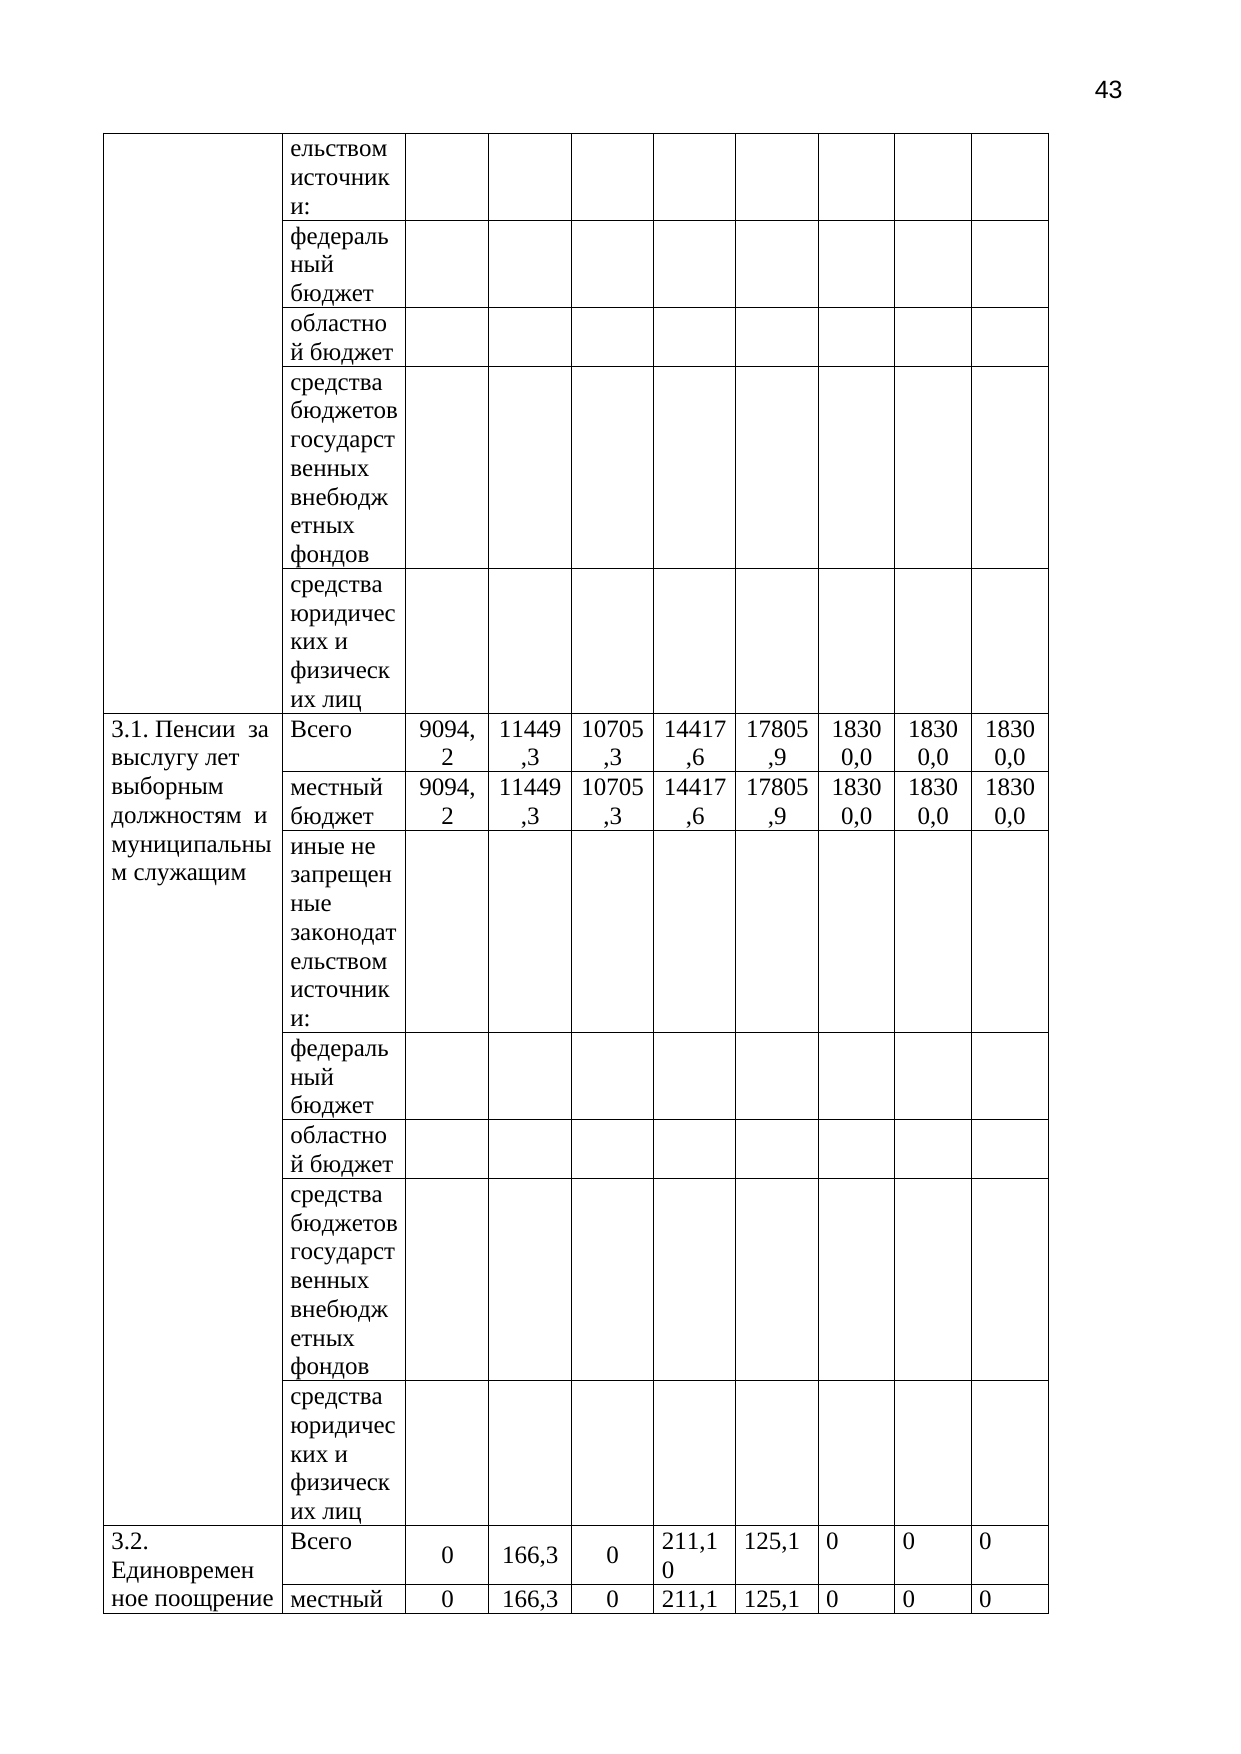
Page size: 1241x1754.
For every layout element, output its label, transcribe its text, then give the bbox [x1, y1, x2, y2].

table_cell [736, 1179, 818, 1380]
table_cell [406, 221, 488, 307]
table_cell [819, 1381, 894, 1525]
table_cell местный бюджет [283, 772, 405, 830]
table_cell [489, 1120, 571, 1178]
table_cell [406, 831, 488, 1032]
table_cell [572, 1179, 653, 1380]
table_cell 0 [972, 1526, 1048, 1583]
table_cell 10705,3 [572, 714, 653, 771]
table_cell [572, 1033, 653, 1119]
table_cell областной бюджет [283, 1120, 405, 1178]
table_cell 0 [895, 1585, 971, 1613]
table_cell [972, 221, 1048, 307]
table_cell 0 [819, 1585, 894, 1613]
table_cell [736, 1033, 818, 1119]
table_cell средства юридических и физических лиц [283, 569, 405, 713]
table_cell [895, 1179, 971, 1380]
table_cell [895, 367, 971, 568]
table_cell [819, 1179, 894, 1380]
table_cell 0 [895, 1526, 971, 1583]
table_cell [972, 134, 1048, 220]
table_cell 9094,2 [406, 772, 488, 830]
table_cell средства бюджетов государственных внебюджетных фондов [283, 1179, 405, 1380]
table_cell 125,1 [736, 1526, 818, 1583]
table_cell [489, 221, 571, 307]
table_cell [972, 569, 1048, 713]
table_cell [819, 134, 894, 220]
table_cell 0 [819, 1526, 894, 1583]
table_cell [489, 569, 571, 713]
table_cell [972, 367, 1048, 568]
table_cell 10705,3 [572, 772, 653, 830]
table_cell [895, 831, 971, 1032]
table_cell [736, 221, 818, 307]
table_cell [736, 308, 818, 366]
table_cell 3.1. Пенсии за выслугу лет выборным должностям и муниципальным служащим [104, 714, 282, 1525]
table_cell 0 [572, 1585, 653, 1613]
table_cell областной бюджет [283, 308, 405, 366]
table_cell [736, 569, 818, 713]
table_cell [406, 1179, 488, 1380]
table_cell 0 [572, 1526, 653, 1583]
table_cell [972, 1381, 1048, 1525]
table_cell [489, 831, 571, 1032]
table_cell 18300,0 [972, 772, 1048, 830]
table_cell [736, 831, 818, 1032]
table_cell [489, 134, 571, 220]
table_cell [654, 367, 735, 568]
table_cell [819, 1033, 894, 1119]
table_cell средства юридических и физических лиц [283, 1381, 405, 1525]
table_cell федеральный бюджет [283, 221, 405, 307]
table_cell местный бюджет [283, 1585, 405, 1613]
table_cell [819, 831, 894, 1032]
table_cell [406, 367, 488, 568]
table_cell [654, 1179, 735, 1380]
table_cell [406, 1120, 488, 1178]
table_cell [489, 1033, 571, 1119]
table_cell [283, 134, 405, 220]
table_cell 17805,9 [736, 772, 818, 830]
table_cell [654, 134, 735, 220]
table_cell [654, 569, 735, 713]
table_cell [895, 1033, 971, 1119]
table_cell [572, 831, 653, 1032]
table_cell [489, 367, 571, 568]
table_cell Всего [283, 714, 405, 771]
table_cell 18300,0 [819, 714, 894, 771]
table_cell [736, 1381, 818, 1525]
table_cell [895, 134, 971, 220]
table_cell 0 [972, 1585, 1048, 1613]
table_cell 9094,2 [406, 714, 488, 771]
table_cell [406, 134, 488, 220]
table_cell 11449,3 [489, 772, 571, 830]
table_cell 18300,0 [895, 714, 971, 771]
table_cell [654, 1381, 735, 1525]
table_cell [736, 1120, 818, 1178]
table_cell 14417,6 [654, 772, 735, 830]
table_cell [572, 134, 653, 220]
table_cell [406, 1033, 488, 1119]
table_cell [406, 1381, 488, 1525]
table_cell [654, 221, 735, 307]
table_cell 18300,0 [972, 714, 1048, 771]
table_cell [572, 569, 653, 713]
table_cell 125,1 [736, 1585, 818, 1613]
table_cell [819, 569, 894, 713]
table_cell [654, 308, 735, 366]
table_cell [489, 308, 571, 366]
table_cell [895, 569, 971, 713]
table_cell 14417,6 [654, 714, 735, 771]
table_cell [736, 134, 818, 220]
table_cell [972, 1120, 1048, 1178]
table_cell [972, 1033, 1048, 1119]
table_cell [572, 367, 653, 568]
table_cell [895, 1120, 971, 1178]
table_cell [572, 308, 653, 366]
table_cell [819, 367, 894, 568]
table_cell [654, 1120, 735, 1178]
table_cell 166,3 [489, 1526, 571, 1583]
table_cell [654, 831, 735, 1032]
table_cell 211,1 [654, 1585, 735, 1613]
table_cell [972, 831, 1048, 1032]
table_cell [572, 1120, 653, 1178]
table_cell [489, 1381, 571, 1525]
table_cell [895, 308, 971, 366]
table_cell [572, 221, 653, 307]
table_cell [972, 1179, 1048, 1380]
table_cell [406, 569, 488, 713]
table_cell средства бюджетов государственных внебюджетных фондов [283, 367, 405, 568]
table_cell [819, 221, 894, 307]
table_cell [972, 308, 1048, 366]
table_cell [572, 1381, 653, 1525]
table_cell 0 [406, 1585, 488, 1613]
table_cell [819, 1120, 894, 1178]
table_cell [489, 1179, 571, 1380]
table_cell Всего [283, 1526, 405, 1583]
table_cell иные не запрещенные законодательством источники: [283, 831, 405, 1032]
table_cell 17805,9 [736, 714, 818, 771]
table_cell [654, 1033, 735, 1119]
table_cell 0 [406, 1526, 488, 1583]
table_cell [895, 1381, 971, 1525]
table_cell федеральный бюджет [283, 1033, 405, 1119]
table_cell [819, 308, 894, 366]
table_cell 166,3 [489, 1585, 571, 1613]
table_cell 18300,0 [895, 772, 971, 830]
table_cell [736, 367, 818, 568]
table_cell 3.2. Единовремен ное поощрение муниципальным служащим в связи с выходом на пенсию [104, 1526, 282, 1613]
table_cell [406, 308, 488, 366]
table_cell 18300,0 [819, 772, 894, 830]
table_cell 11449,3 [489, 714, 571, 771]
table_cell [895, 221, 971, 307]
table_cell 211,10 [654, 1526, 735, 1583]
